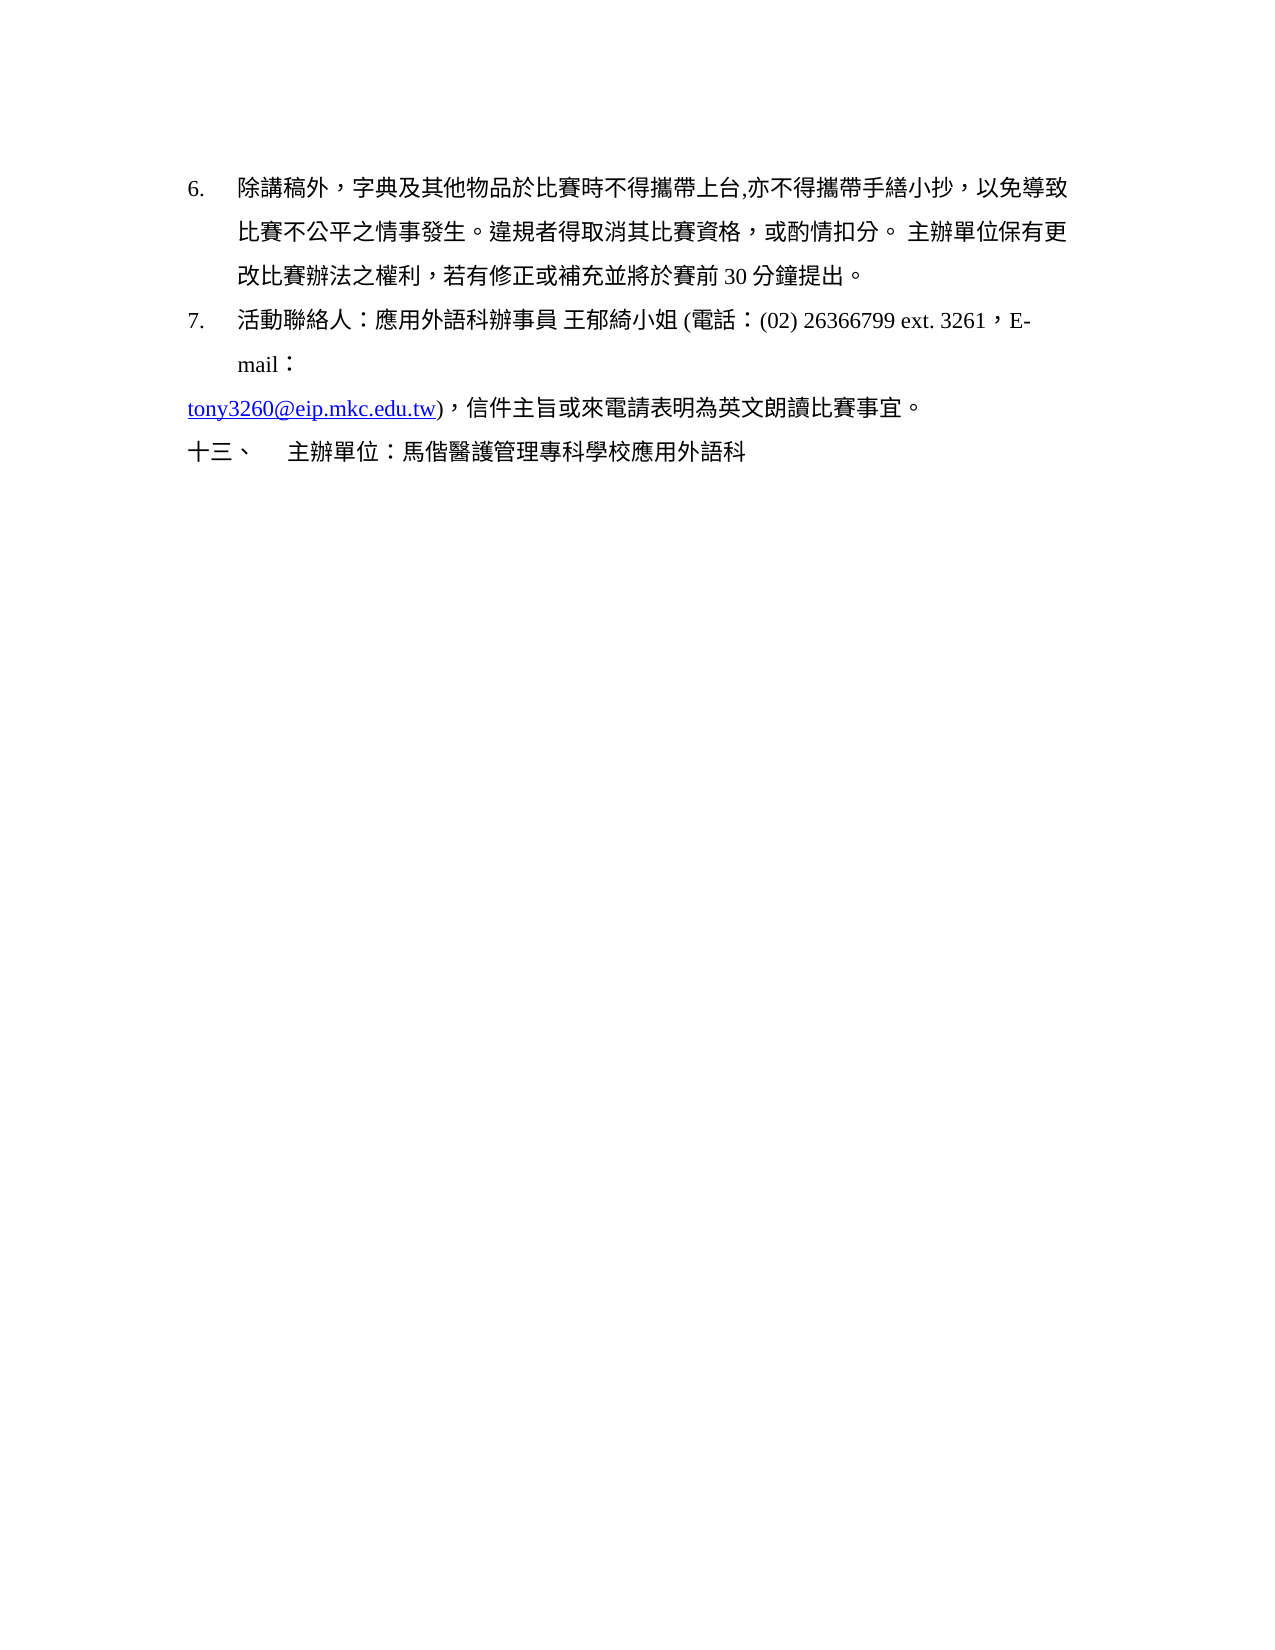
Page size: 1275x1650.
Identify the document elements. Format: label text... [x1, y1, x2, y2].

text tony3260@eip.mkc.edu.tw)，信件主旨或來電請表明為英文朗讀比賽事宜。 [187, 384, 1087, 428]
list 主辦單位：馬偕醫護管理專科學校應用外語科 [187, 428, 1087, 472]
list 除講稿外，字典及其他物品於比賽時不得攜帶上台,亦不得攜帶手繕小抄，以免導致比賽不公平之情事發生。違規者得取消其比賽資格，或酌情扣分。 主辦單位保有更改比賽辦法之權利，若有修正或補充並將於賽前 30 分鐘提出。 [187, 164, 1087, 296]
list 活動聯絡人：應用外語科辦事員 王郁綺小姐 (電話：(02) 26366799 ext. 3261，E-mail： [187, 296, 1087, 384]
